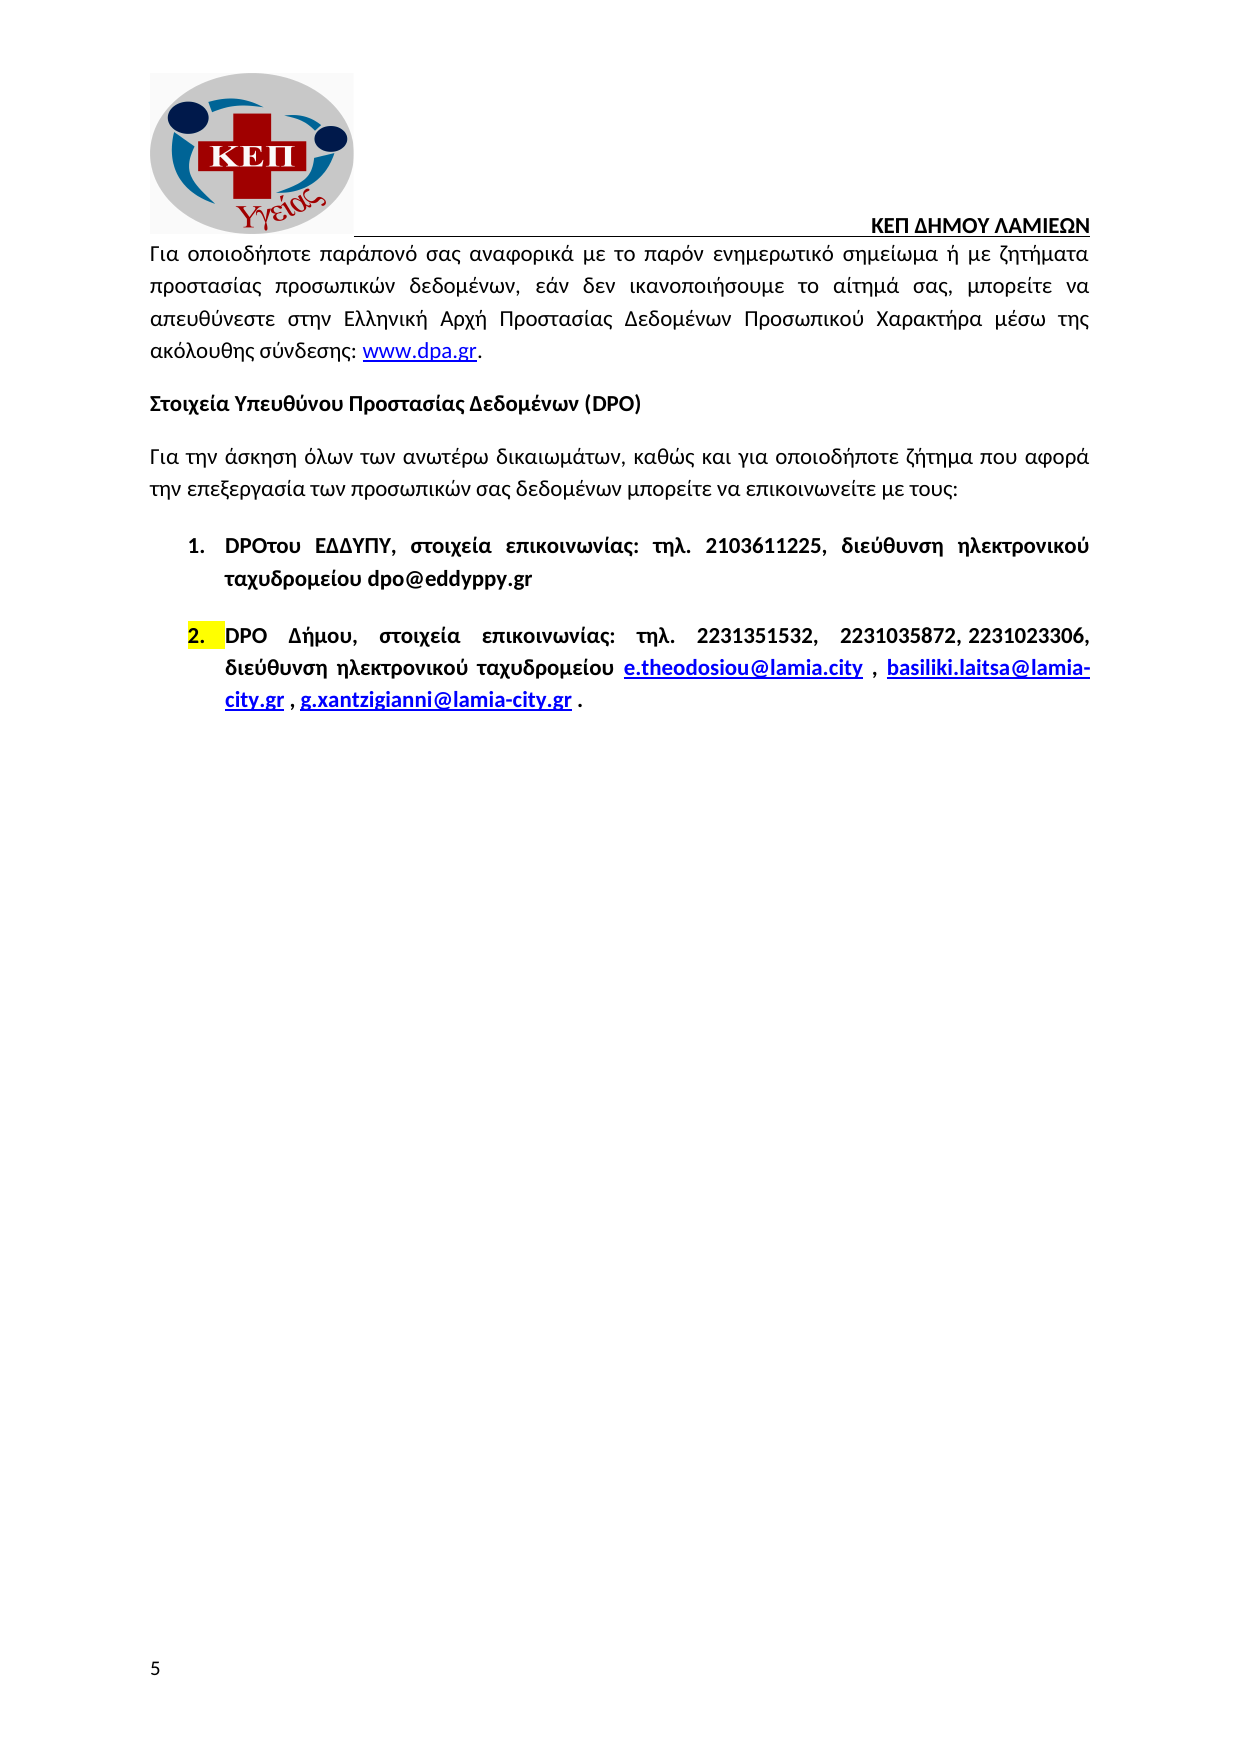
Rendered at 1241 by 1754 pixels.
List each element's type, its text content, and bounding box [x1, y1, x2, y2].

picture [150, 73, 354, 234]
text Για την άσκηση όλων των ανωτέρω δικαιωμάτων, καθώς και για οποιοδήποτε ζήτημα που αφορά την επεξεργασία των προσωπικών σας δεδομένων μπορείτε να επικοινωνείτε με τους: [150, 442, 1090, 502]
list DPO Δήμου, στοιχεία επικοινωνίας: τηλ. 2231351532, 2231035872, 2231023306, διεύθυνση ηλεκτρονικού ταχυδρομείου e.theodosiou@lamia.city , basiliki.laitsa@lamia-city.gr , g.xantzigianni@lamia-city.gr . [187, 621, 1090, 713]
list DPOτου ΕΔΔΥΠΥ, στοιχεία επικοινωνίας: τηλ. 2103611225, διεύθυνση ηλεκτρονικού ταχυδρομείου dpo@eddyppy.gr [187, 531, 1090, 592]
text Για οποιοδήποτε παράπονό σας αναφορικά με το παρόν ενημερωτικό σημείωμα ή με ζητήματα προστασίας προσωπικών δεδομένων, εάν δεν ικανοποιήσουμε το αίτημά σας, μπορείτε να απευθύνεστε στην Ελληνική Αρχή Προστασίας Δεδομένων Προσωπικού Χαρακτήρα μέσω της ακόλουθης σύνδεσης: www.dpa.gr. [150, 239, 1090, 364]
text Στοιχεία Υπευθύνου Προστασίας Δεδομένων (DPO) [150, 389, 1090, 417]
